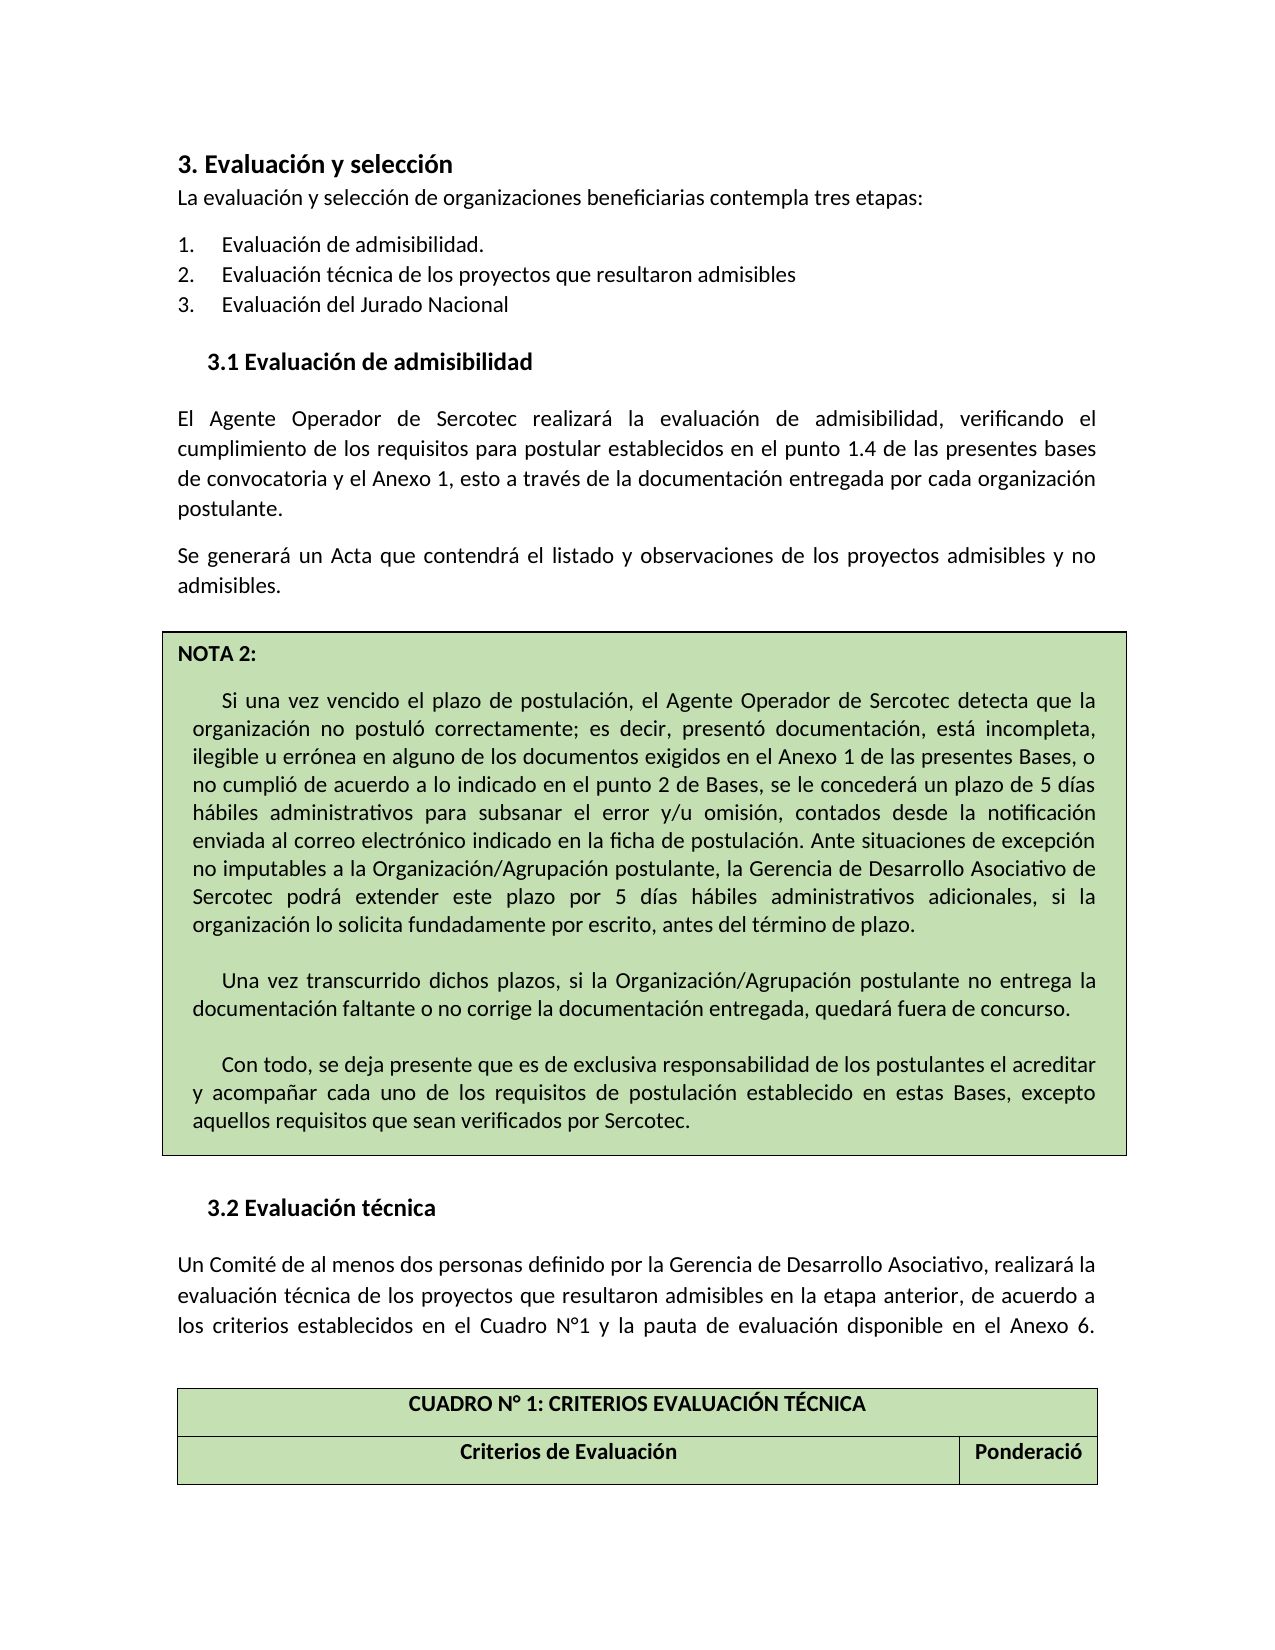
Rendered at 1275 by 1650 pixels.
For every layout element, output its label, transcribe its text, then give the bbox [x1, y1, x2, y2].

text La evaluación y selección de organizaciones beneficiarias contempla tres etapas: [177, 183, 1098, 211]
list Evaluación técnica de los proyectos que resultaron admisibles [177, 260, 1098, 288]
subtitle 3.1 Evaluación de admisibilidad [207, 346, 1098, 376]
list Evaluación del Jurado Nacional [177, 291, 1098, 318]
subtitle 3. Evaluación y selección [177, 148, 1098, 181]
subtitle 3.2 Evaluación técnica [207, 1156, 1098, 1223]
table_cell Ponderación [960, 1437, 1097, 1484]
text Un Comité de al menos dos personas definido por la Gerencia de Desarrollo Asociativo, realizará la evaluación técnica de los proyectos que resultaron admisibles en la etapa anterior, de acuerdo a los criterios establecidos en el Cuadro N°1 y la pauta de evaluación disponible en el Anexo 6. [177, 1251, 1098, 1369]
text El Agente Operador de Sercotec realizará la evaluación de admisibilidad, verificando el cumplimiento de los requisitos para postular establecidos en el punto 1.4 de las presentes bases de convocatoria y el Anexo 1, esto a través de la documentación entregada por cada organización postulante. [177, 404, 1098, 522]
text Se generará un Acta que contendrá el listado y observaciones de los proyectos admisibles y no admisibles. [177, 541, 1098, 599]
table_header CUADRO N° 1: CRITERIOS EVALUACIÓN TÉCNICA [178, 1389, 1097, 1436]
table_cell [178, 1437, 959, 1484]
list Evaluación de admisibilidad. [177, 230, 1098, 258]
